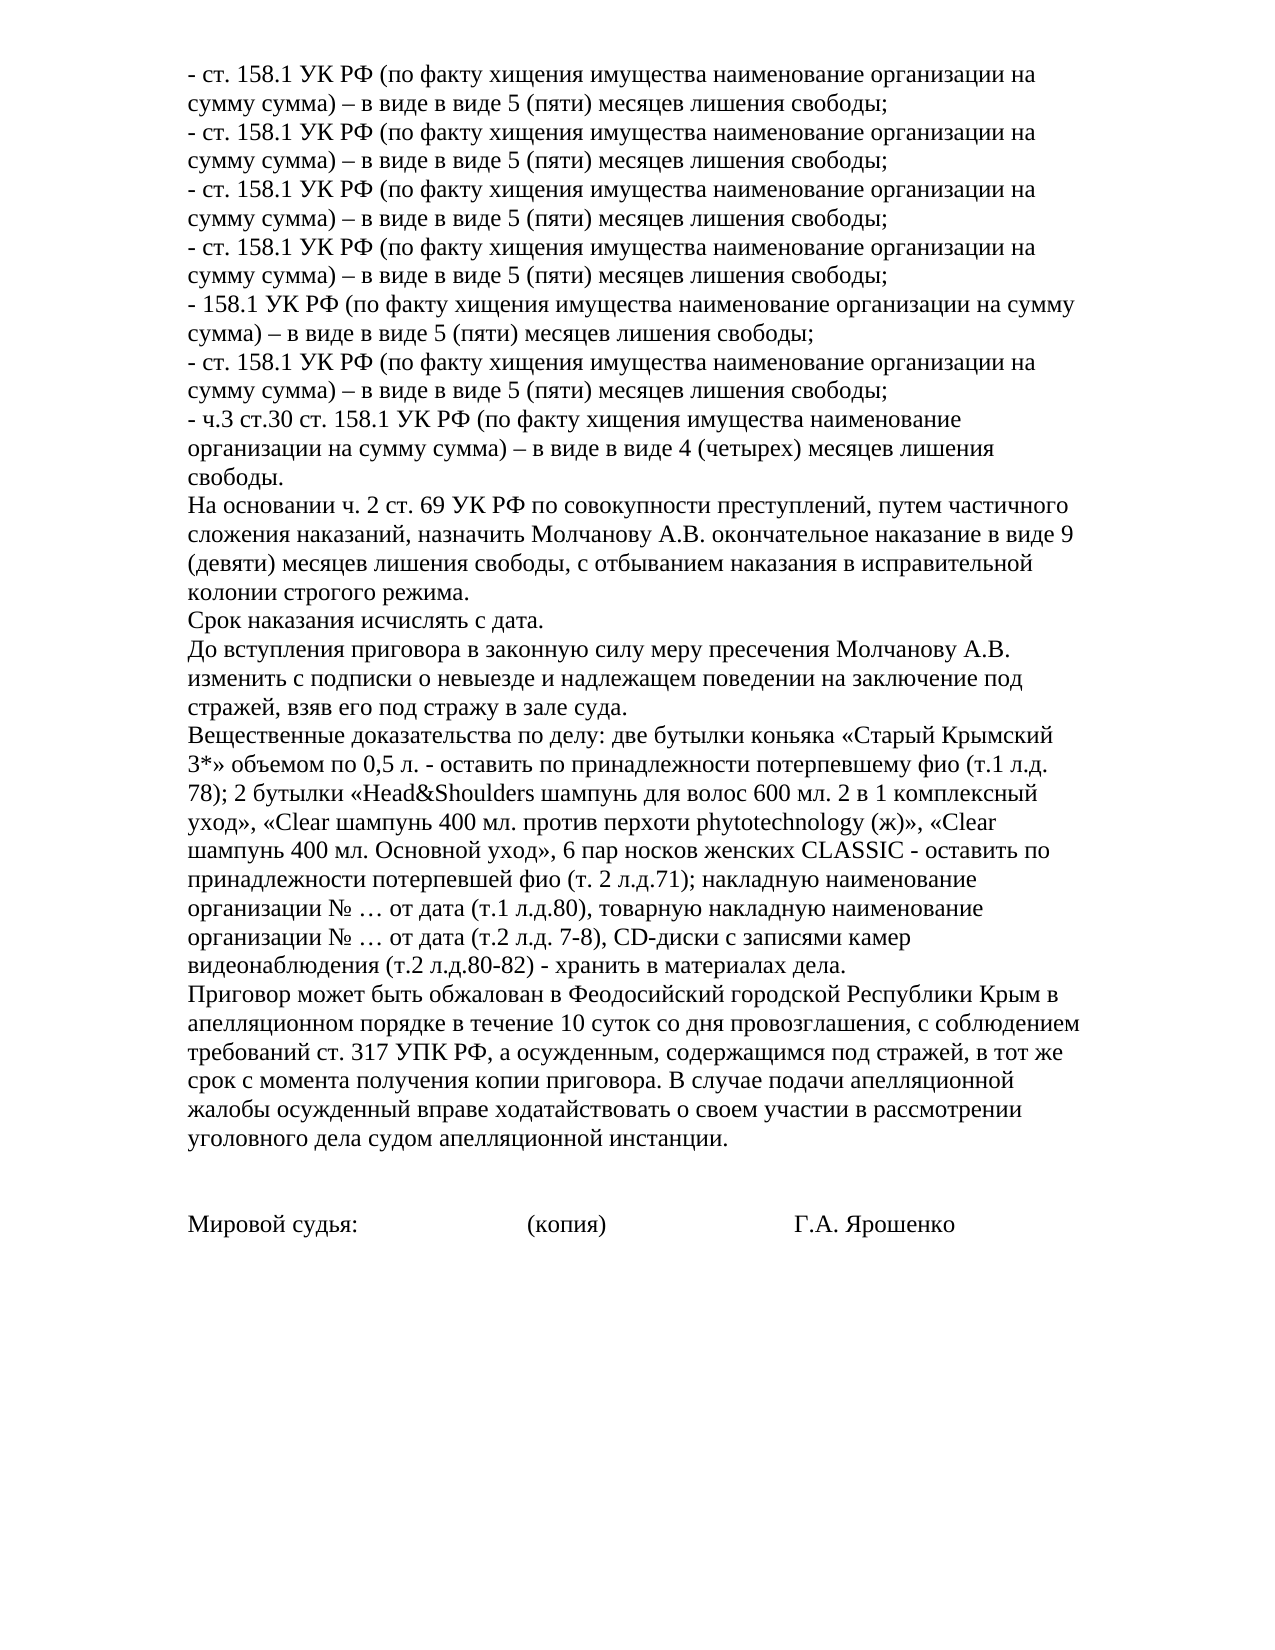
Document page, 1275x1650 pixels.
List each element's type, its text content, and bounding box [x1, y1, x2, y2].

text - 158.1 УК РФ (по факту хищения имущества наименование организации на сумму сумма) – в виде в виде 5 (пяти) месяцев лишения свободы; [187, 289, 1087, 347]
text До вступления приговора в законную силу меру пресечения Молчанову А.В. изменить с подписки о невыезде и надлежащем поведении на заключение под стражей, взяв его под стражу в зале суда. [187, 634, 1087, 720]
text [187, 59, 1087, 117]
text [187, 174, 1087, 232]
text Срок наказания исчислять с дата. [187, 605, 1087, 634]
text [187, 117, 1087, 174]
text Мировой судья: (копия) Г.А. Ярошенко [187, 1209, 1087, 1238]
text - ст. 158.1 УК РФ (по факту хищения имущества наименование организации на сумму сумма) – в виде в виде 5 (пяти) месяцев лишения свободы; [187, 347, 1087, 404]
text На основании ч. 2 ст. 69 УК РФ по совокупности преступлений, путем частичного сложения наказаний, назначить Молчанову А.В. окончательное наказание в виде 9 (девяти) месяцев лишения свободы, с отбыванием наказания в исправительной колонии строгого режима. [187, 490, 1087, 605]
text Приговор может быть обжалован в Феодосийский городской Республики Крым в апелляционном порядке в течение 10 суток со дня провозглашения, с соблюдением требований ст. 317 УПК РФ, а осужденным, содержащимся под стражей, в тот же срок с момента получения копии приговора. В случае подачи апелляционной жалобы осужденный вправе ходатайствовать о своем участии в рассмотрении уголовного дела судом апелляционной инстанции. [187, 979, 1087, 1152]
text - ст. 158.1 УК РФ (по факту хищения имущества наименование организации на сумму сумма) – в виде в виде 5 (пяти) месяцев лишения свободы; [187, 232, 1087, 289]
text Вещественные доказательства по делу: две бутылки коньяка «Старый Крымский 3*» объемом по 0,5 л. - оставить по принадлежности потерпевшему фио (т.1 л.д. 78); 2 бутылки «Head&Shoulders шампунь для волос 600 мл. 2 в 1 комплексный уход», «Clear шампунь 400 мл. против перхоти phytotechnology (ж)», «Clear шампунь 400 мл. Основной уход», 6 пар носков женских CLASSIC - оставить по принадлежности потерпевшей фио (т. 2 л.д.71); накладную наименование организации № … от дата (т.1 л.д.80), товарную накладную наименование организации № … от дата (т.2 л.д. 7-8), СD-диски с записями камер видеонаблюдения (т.2 л.д.80-82) - хранить в материалах дела. [187, 720, 1087, 979]
text - ч.3 ст.30 ст. 158.1 УК РФ (по факту хищения имущества наименование организации на сумму сумма) – в виде в виде 4 (четырех) месяцев лишения свободы. [187, 404, 1087, 490]
